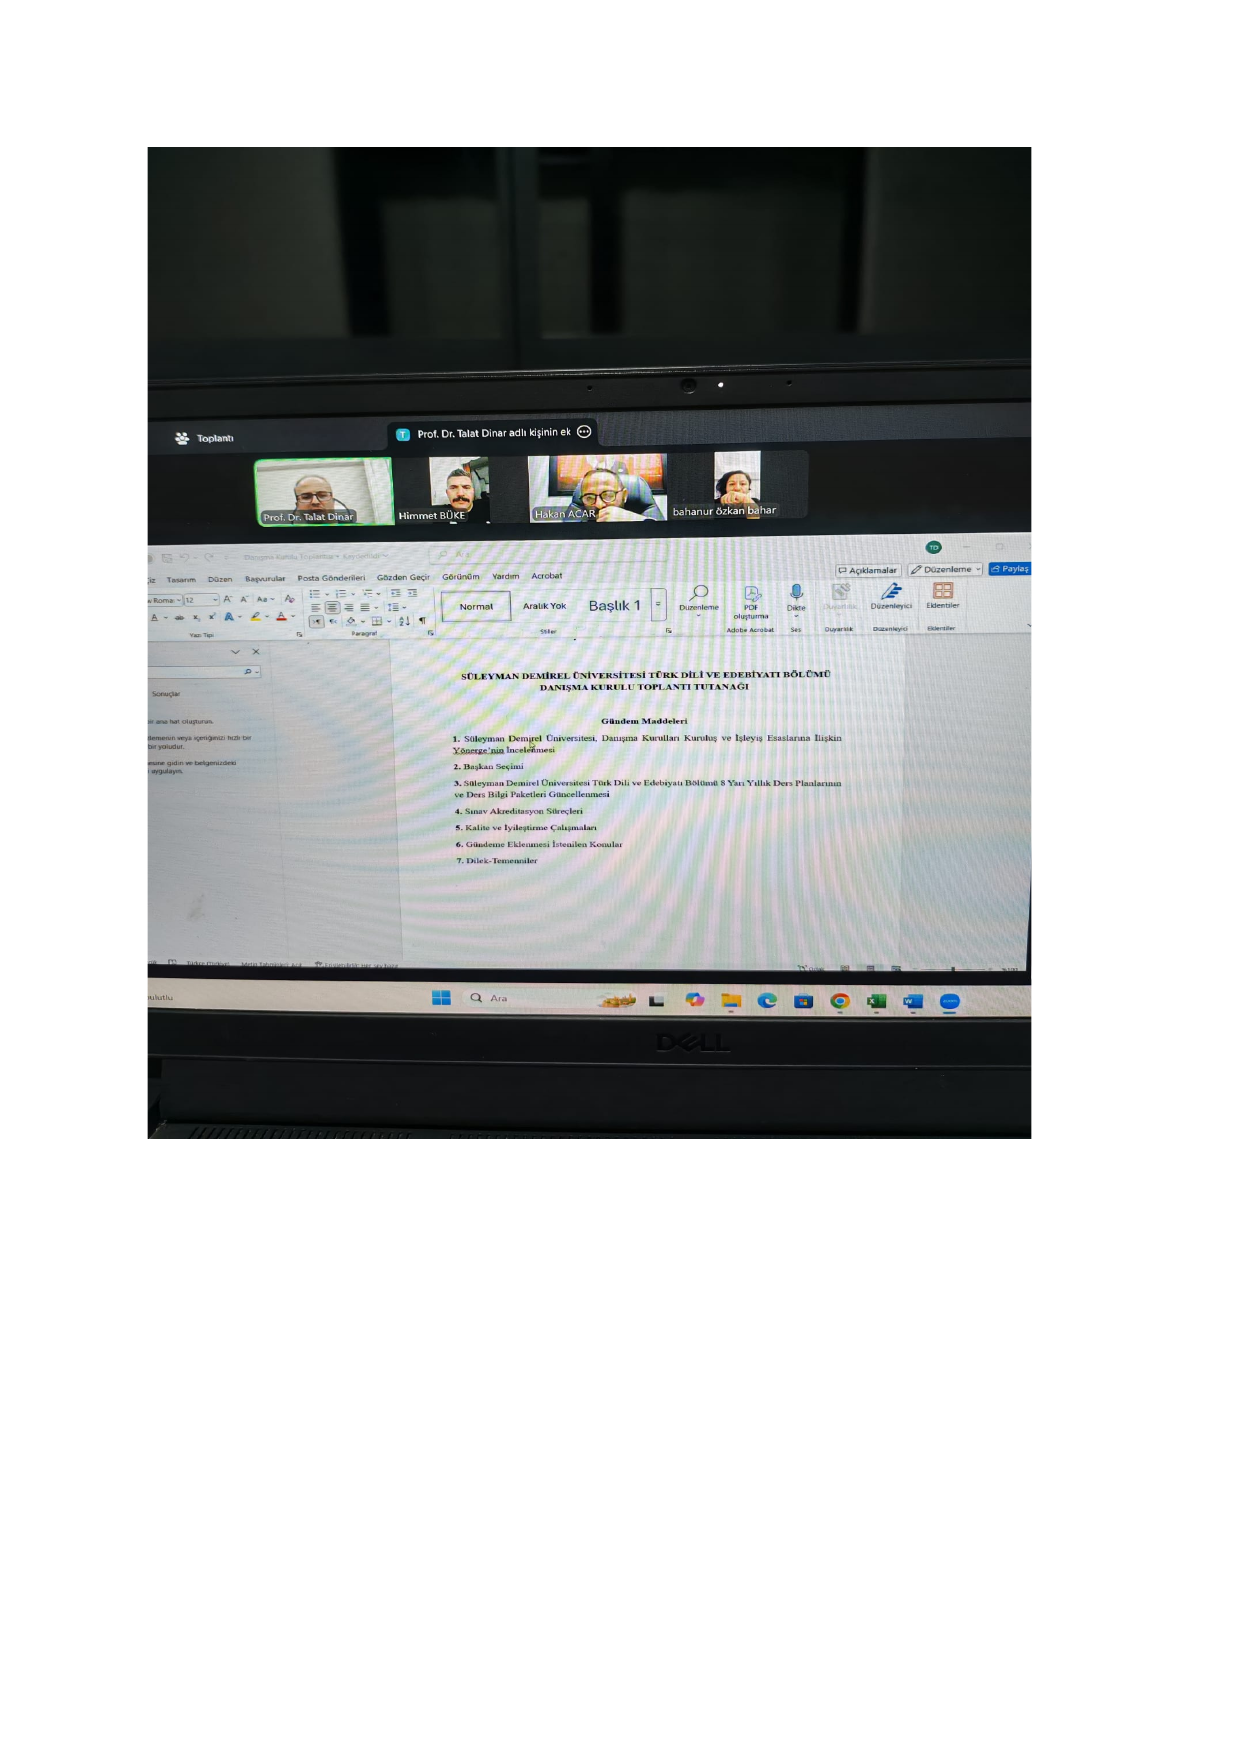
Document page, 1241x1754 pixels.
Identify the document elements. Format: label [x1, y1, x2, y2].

picture [147, 147, 1032, 1139]
